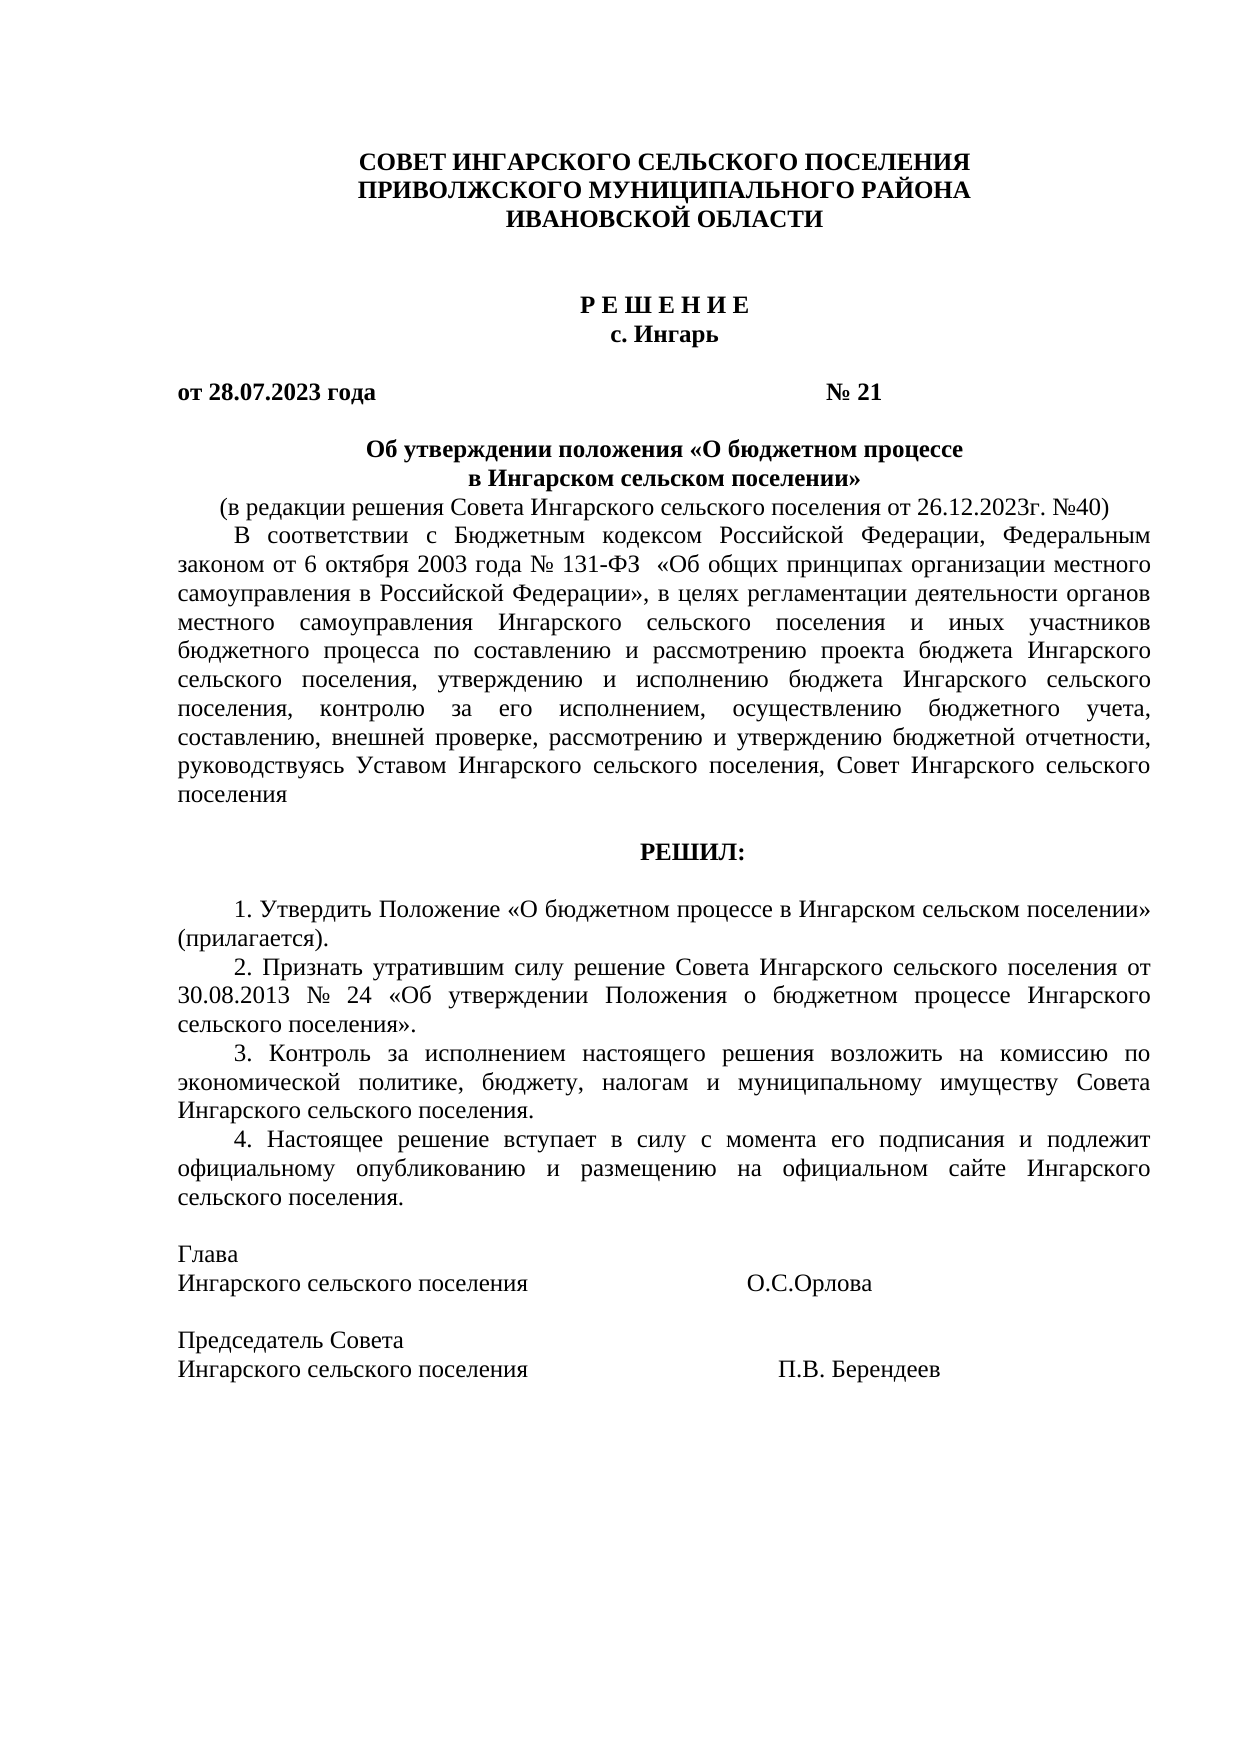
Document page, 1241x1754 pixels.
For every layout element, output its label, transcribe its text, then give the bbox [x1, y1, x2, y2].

text от 28.07.2023 года № 21 [177, 377, 1152, 406]
text 1. Утвердить Положение «О бюджетном процессе в Ингарском сельском поселении» (прилагается). [177, 894, 1152, 952]
text Председатель Совета [177, 1326, 1152, 1354]
title в Ингарском сельском поселении» [177, 463, 1152, 492]
text В соответствии с Бюджетным кодексом Российской Федерации, Федеральным законом от 6 октября 2003 года № 131-ФЗ «Об общих принципах организации местного самоуправления в Российской Федерации», в целях регламентации деятельности органов местного самоуправления Ингарского сельского поселения и иных участников бюджетного процесса по составлению и рассмотрению проекта бюджета Ингарского сельского поселения, утверждению и исполнению бюджета Ингарского сельского поселения, контролю за его исполнением, осуществлению бюджетного учета, составлению, внешней проверке, рассмотрению и утверждению бюджетной отчетности, руководствуясь Уставом Ингарского сельского поселения, Совет Ингарского сельского поселения [177, 521, 1152, 808]
text 4. Настоящее решение вступает в силу с момента его подписания и подлежит официальному опубликованию и размещению на официальном сайте Ингарского сельского поселения. [177, 1124, 1152, 1211]
text Р Е Ш Е Н И Е [177, 291, 1152, 319]
text Ингарского сельского поселения О.С.Орлова [177, 1268, 1152, 1297]
text РЕШИЛ: [177, 837, 1152, 866]
text 2. Признать утратившим силу решение Совета Ингарского сельского поселения от 30.08.2013 № 24 «Об утверждении Положения о бюджетном процессе Ингарского сельского поселения». [177, 952, 1152, 1038]
text 3. Контроль за исполнением настоящего решения возложить на комиссию по экономической политике, бюджету, налогам и муниципальному имуществу Совета Ингарского сельского поселения. [177, 1038, 1152, 1124]
text с. Ингарь [177, 319, 1152, 348]
text Ингарского сельского поселения П.В. Берендеев [177, 1354, 1152, 1383]
text СОВЕТ ИНГАРСКОГО СЕЛЬСКОГО ПОСЕЛЕНИЯ [177, 147, 1152, 176]
title Об утверждении положения «О бюджетном процессе [177, 434, 1152, 463]
text ИВАНОВСКОЙ ОБЛАСТИ [177, 204, 1152, 233]
text ПРИВОЛЖСКОГО МУНИЦИПАЛЬНОГО РАЙОНА [177, 176, 1152, 204]
title (в редакции решения Совета Ингарского сельского поселения от 26.12.2023г. №40) [177, 492, 1152, 521]
text Глава [177, 1239, 1152, 1268]
